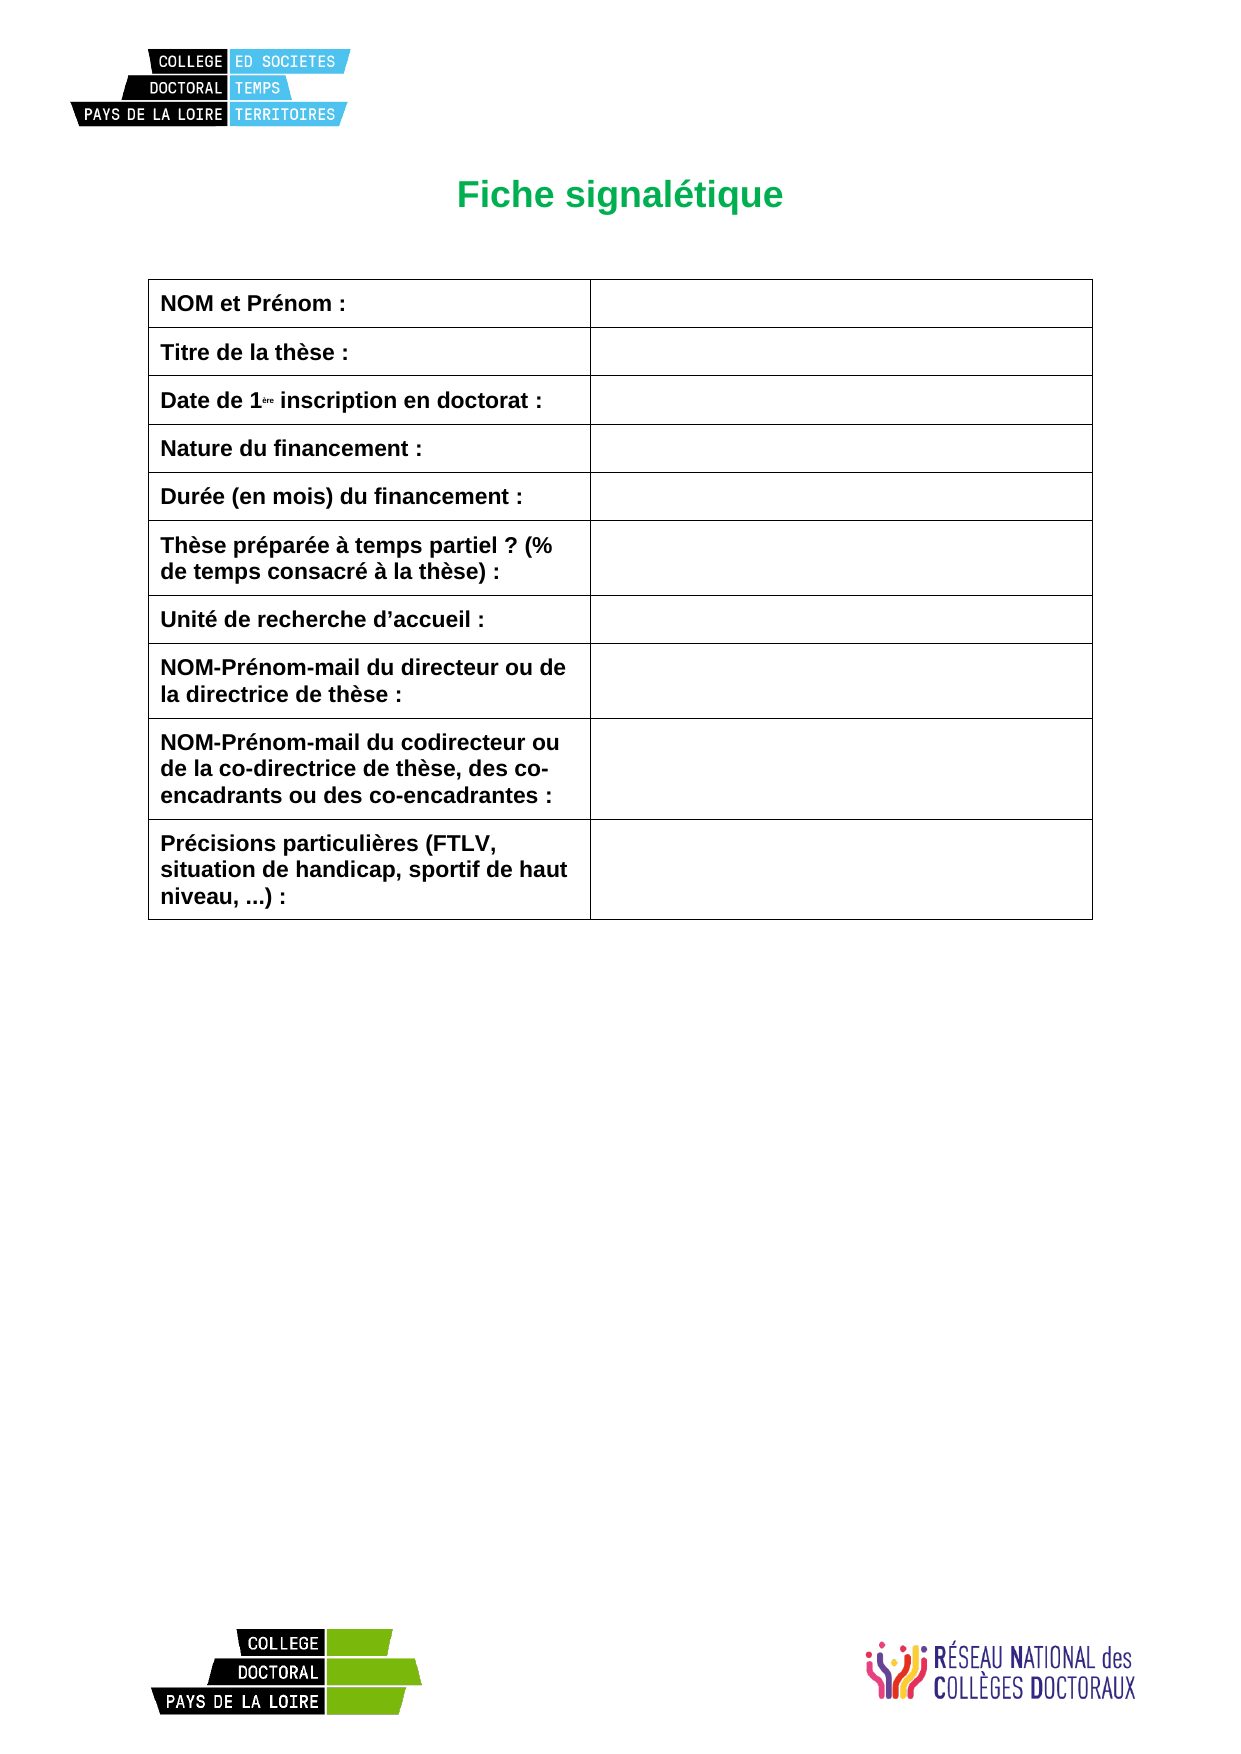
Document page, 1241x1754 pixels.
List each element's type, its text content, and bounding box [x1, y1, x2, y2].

table_cell [591, 328, 1092, 375]
table_cell [591, 473, 1092, 520]
table_header NOM et Prénom : [149, 280, 590, 327]
table_cell [591, 719, 1092, 818]
table_cell [591, 644, 1092, 717]
picture [2, 28, 415, 147]
table_cell NOM-Prénom-mail du codirecteur ou de la co-directrice de thèse, des co-encadrants ou des co-encadrantes : [149, 719, 590, 818]
table_header [591, 280, 1092, 327]
table_cell Nature du financement : [149, 425, 590, 472]
table_cell [591, 376, 1092, 424]
subtitle Fiche signalétique [148, 173, 1093, 216]
table_cell [591, 596, 1092, 643]
picture [57, 1606, 515, 1737]
table_cell Précisions particulières (FTLV, situation de handicap, sportif de haut niveau, ...) : [149, 820, 590, 919]
table_cell Durée (en mois) du financement : [149, 473, 590, 520]
table_cell Unité de recherche d’accueil : [149, 596, 590, 643]
table_cell Thèse préparée à temps partiel ? (% de temps consacré à la thèse) : [149, 521, 590, 595]
table_cell NOM-Prénom-mail du directeur ou de la directrice de thèse : [149, 644, 590, 717]
table_cell [591, 521, 1092, 595]
picture [842, 1625, 1168, 1721]
table_cell Date de 1ère inscription en doctorat : [149, 376, 590, 424]
table_cell [591, 820, 1092, 919]
table_cell Titre de la thèse : [149, 328, 590, 375]
table_cell [591, 425, 1092, 472]
